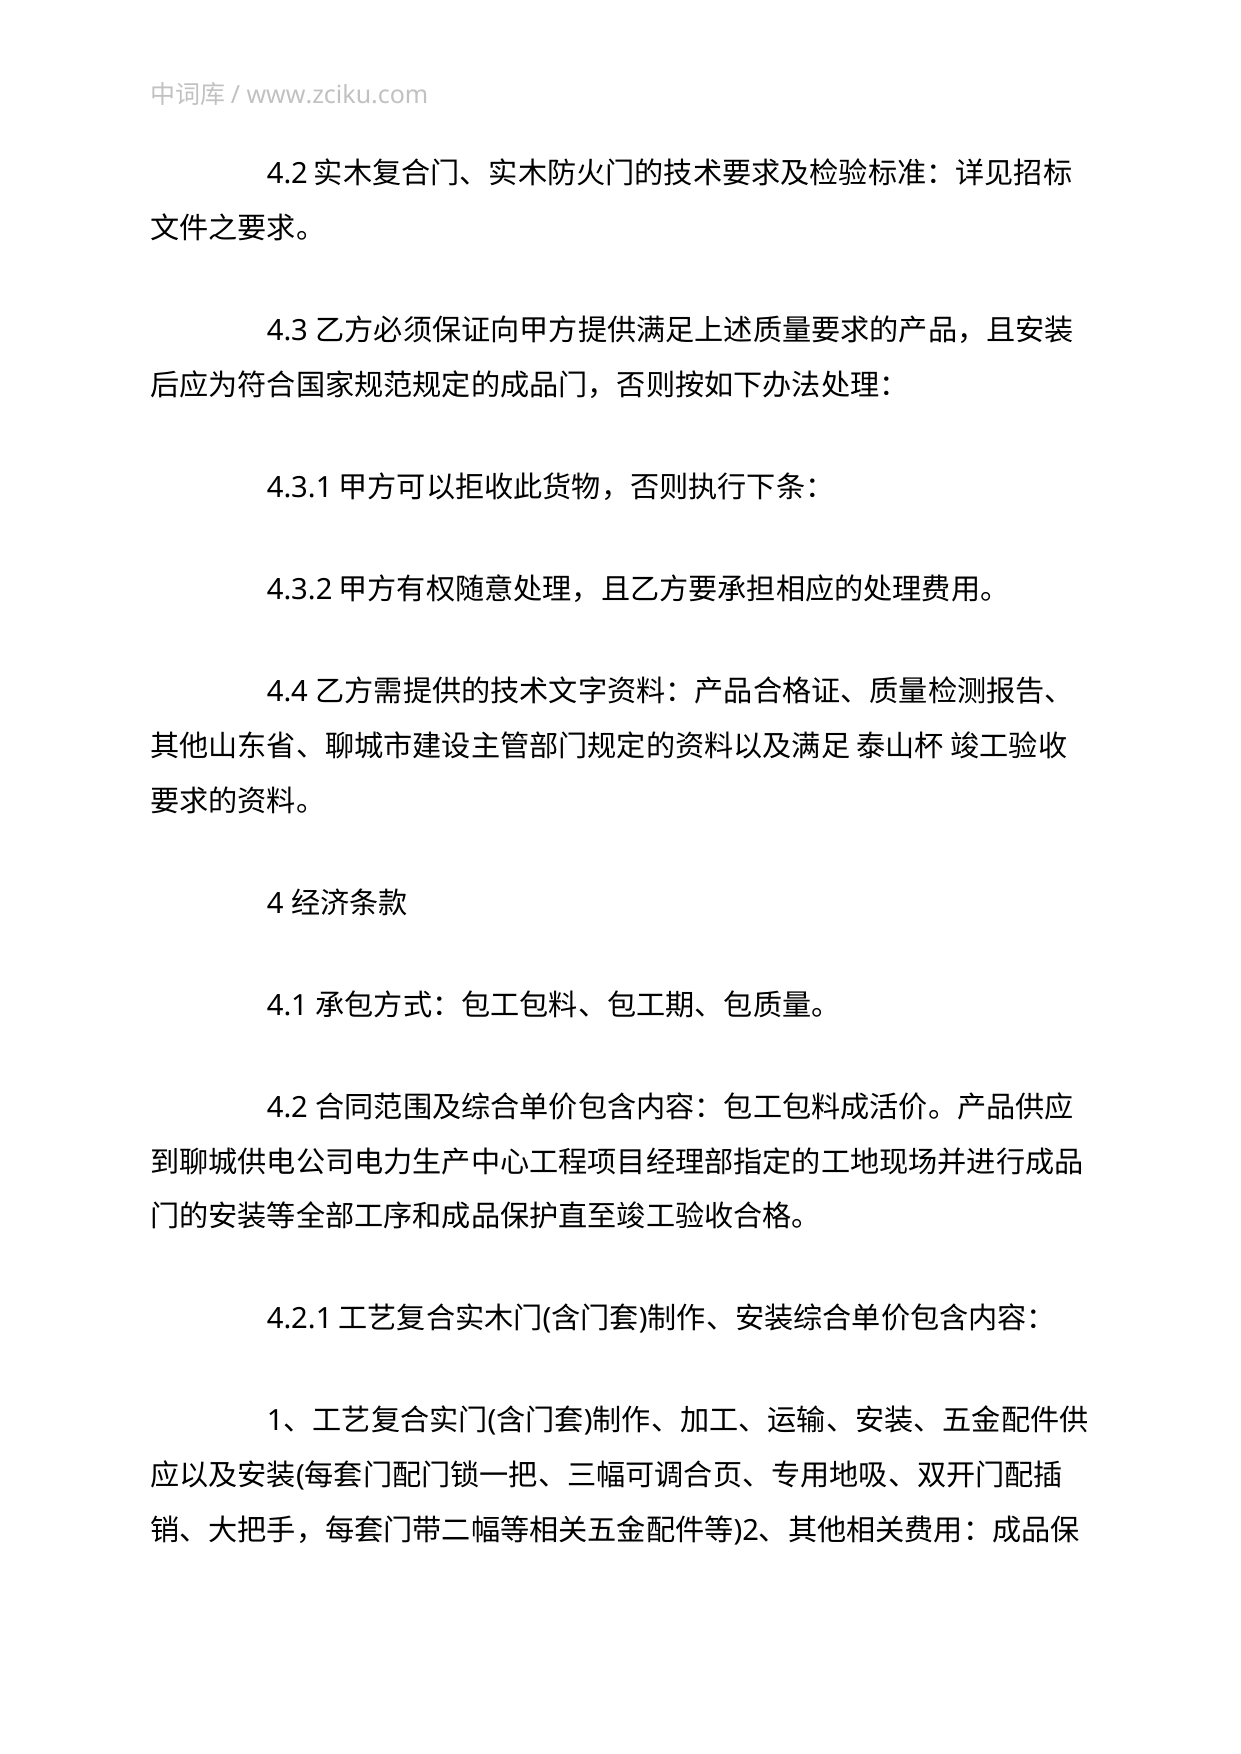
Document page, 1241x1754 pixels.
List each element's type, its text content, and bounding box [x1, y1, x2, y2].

text 4 经济条款 [150, 879, 1090, 922]
text 4.3.1甲方可以拒收此货物，否则执行下条： [150, 463, 1090, 506]
text 4.4 乙方需提供的技术文字资料：产品合格证、质量检测报告、其他山东省、聊城市建设主管部门规定的资料以及满足 泰山杯 竣工验收要求的资料。 [150, 667, 1090, 820]
text 4.2实木复合门、实木防火门的技术要求及检验标准：详见招标文件之要求。 [150, 150, 1090, 247]
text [150, 1397, 1090, 1549]
text 4.2 合同范围及综合单价包含内容：包工包料成活价。产品供应到聊城供电公司电力生产中心工程项目经理部指定的工地现场并进行成品门的安装等全部工序和成品保护直至竣工验收合格。 [150, 1083, 1090, 1235]
text 4.3 乙方必须保证向甲方提供满足上述质量要求的产品，且安装后应为符合国家规范规定的成品门，否则按如下办法处理： [150, 307, 1090, 404]
text 4.2.1工艺复合实木门(含门套)制作、安装综合单价包含内容： [150, 1295, 1090, 1337]
text 4.1 承包方式：包工包料、包工期、包质量。 [150, 981, 1090, 1023]
text 4.3.2甲方有权随意处理，且乙方要承担相应的处理费用。 [150, 566, 1090, 608]
